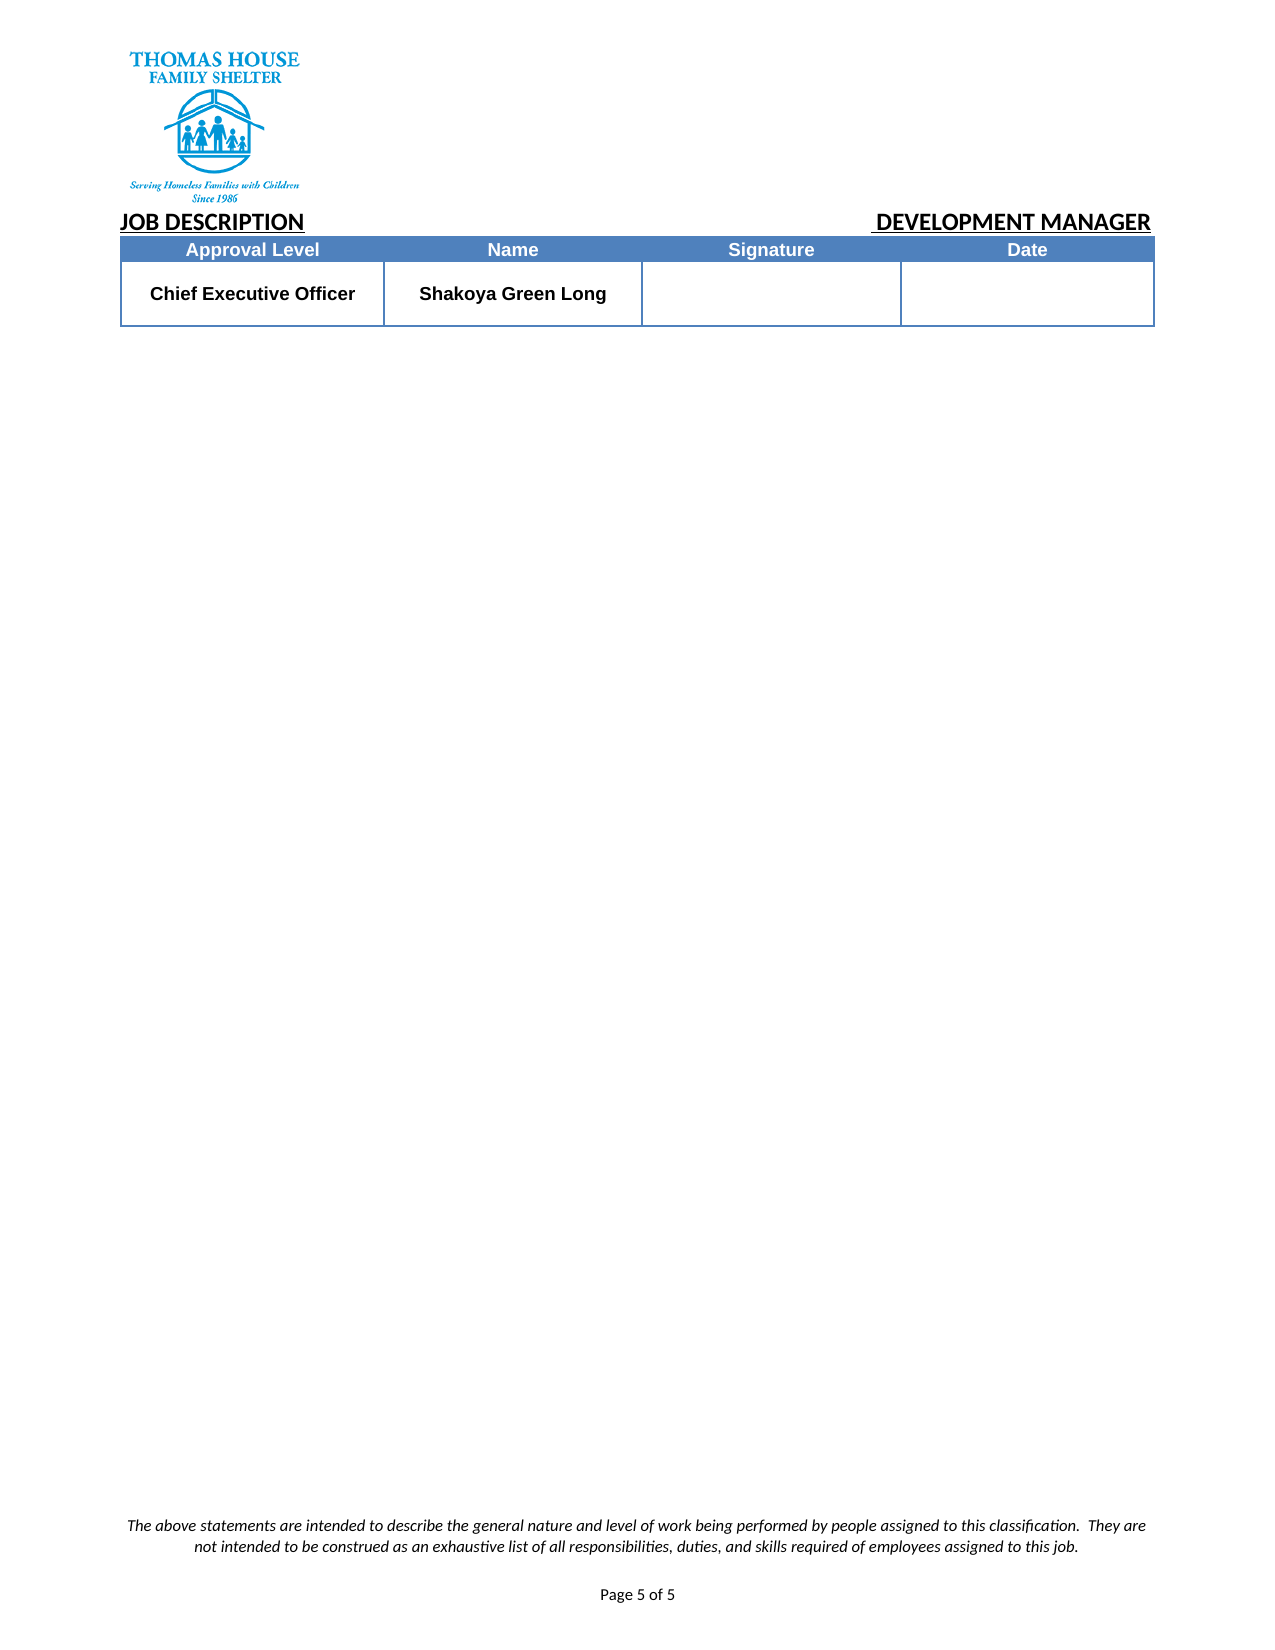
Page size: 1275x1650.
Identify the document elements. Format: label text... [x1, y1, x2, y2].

table_cell [643, 262, 900, 325]
table_header Signature [642, 238, 901, 260]
table_header Name [384, 238, 642, 260]
table_cell Shakoya Green Long [385, 262, 641, 325]
table_cell Chief Executive Officer [122, 262, 383, 325]
table_cell [902, 262, 1153, 325]
table_header Approval Level [122, 238, 384, 260]
picture [120, 45, 309, 206]
table_header Date [901, 238, 1153, 260]
